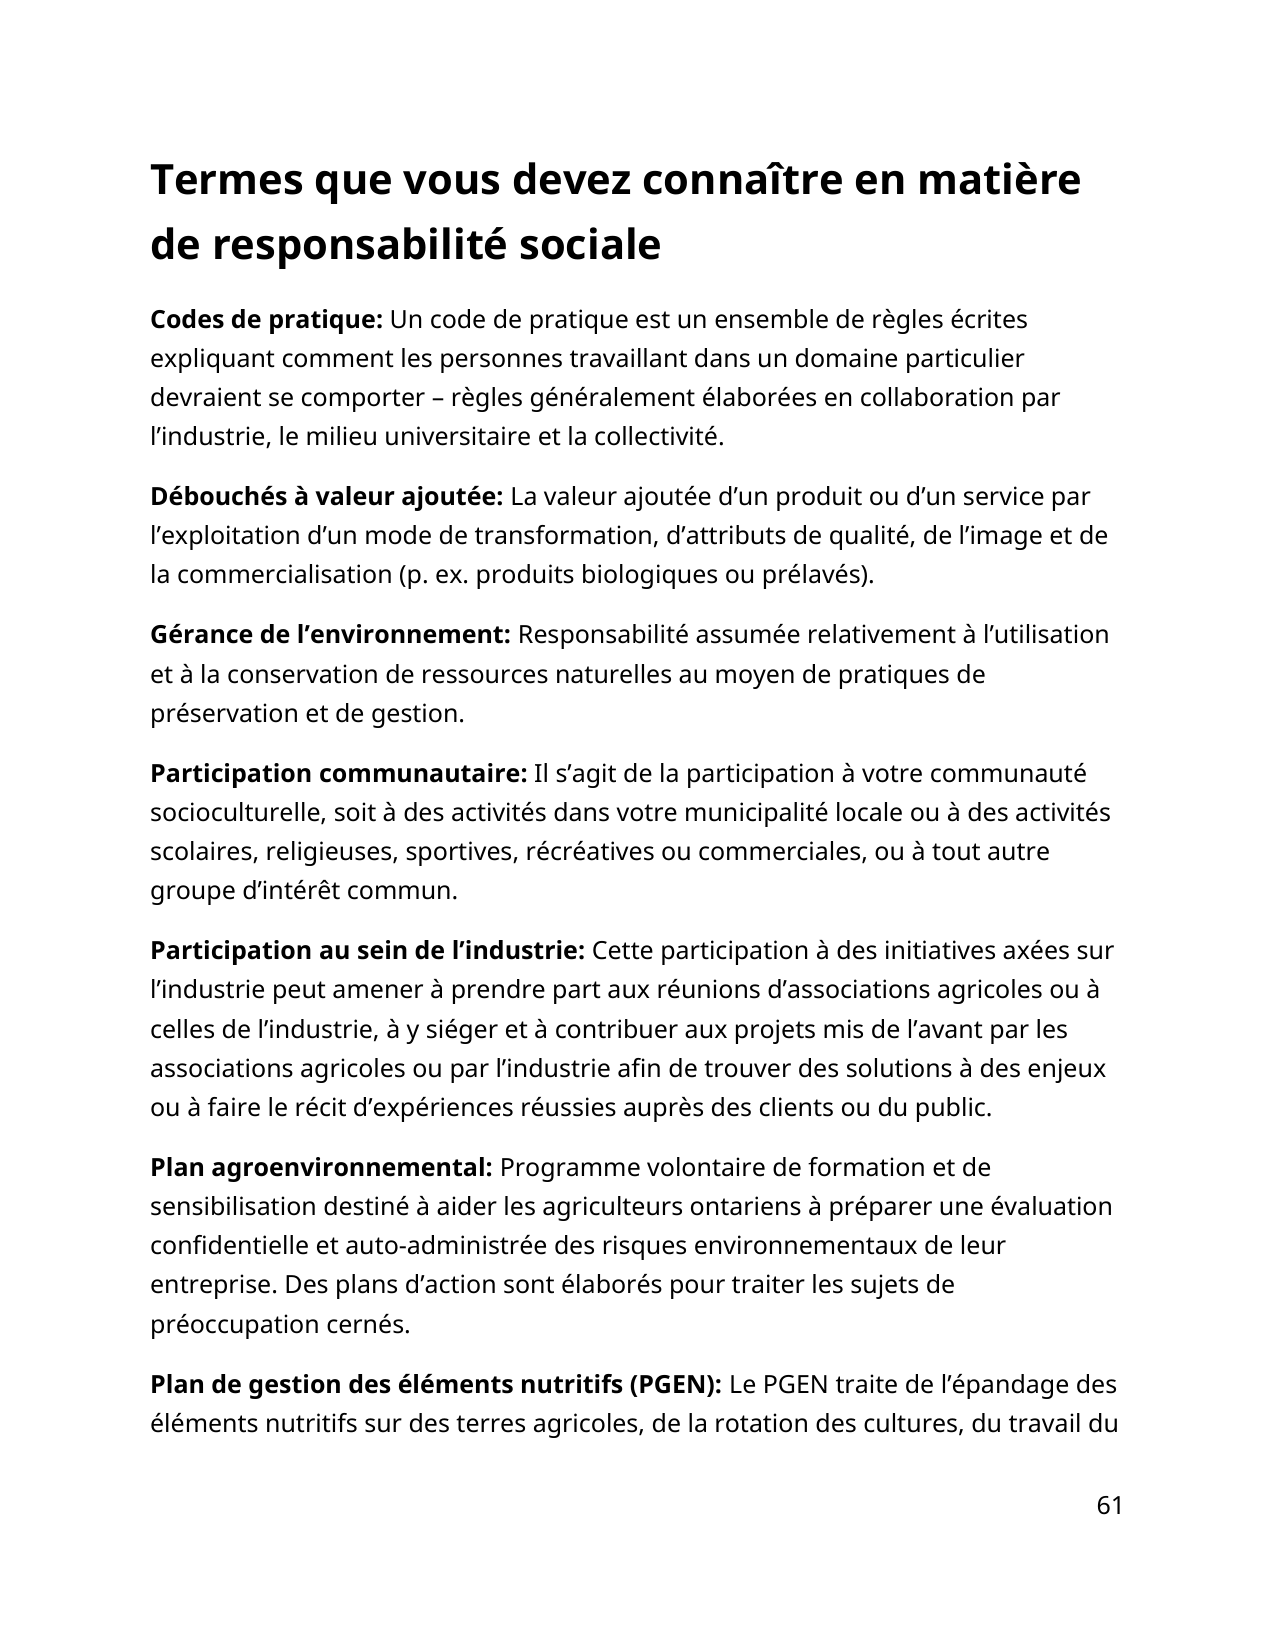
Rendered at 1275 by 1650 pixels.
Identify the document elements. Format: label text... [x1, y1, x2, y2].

subtitle Termes que vous devez connaître en matière de responsabilité sociale [150, 150, 1125, 272]
text Débouchés à valeur ajoutée: La valeur ajoutée d’un produit ou d’un service par l’exploitation d’un mode de transformation, d’attributs de qualité, de l’image et de la commercialisation (p. ex. produits biologiques ou prélavés). [150, 479, 1125, 591]
text Participation au sein de l’industrie: Cette participation à des initiatives axées sur l’industrie peut amener à prendre part aux réunions d’associations agricoles ou à celles de l’industrie, à y siéger et à contribuer aux projets mis de l’avant par les associations agricoles ou par l’industrie afin de trouver des solutions à des enjeux ou à faire le récit d’expériences réussies auprès des clients ou du public. [150, 933, 1125, 1124]
text Gérance de l’environnement: Responsabilité assumée relativement à l’utilisation et à la conservation de ressources naturelles au moyen de pratiques de préservation et de gestion. [150, 617, 1125, 729]
text Codes de pratique: Un code de pratique est un ensemble de règles écrites expliquant comment les personnes travaillant dans un domaine particulier devraient se comporter – règles généralement élaborées en collaboration par l’industrie, le milieu universitaire et la collectivité. [150, 301, 1125, 453]
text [150, 1366, 1125, 1439]
text Participation communautaire: Il s’agit de la participation à votre communauté socioculturelle, soit à des activités dans votre municipalité locale ou à des activités scolaires, religieuses, sportives, récréatives ou commerciales, ou à tout autre groupe d’intérêt commun. [150, 755, 1125, 907]
text Plan agroenvironnemental: Programme volontaire de formation et de sensibilisation destiné à aider les agriculteurs ontariens à préparer une évaluation confidentielle et auto-administrée des risques environnementaux de leur entreprise. Des plans d’action sont élaborés pour traiter les sujets de préoccupation cernés. [150, 1149, 1125, 1340]
